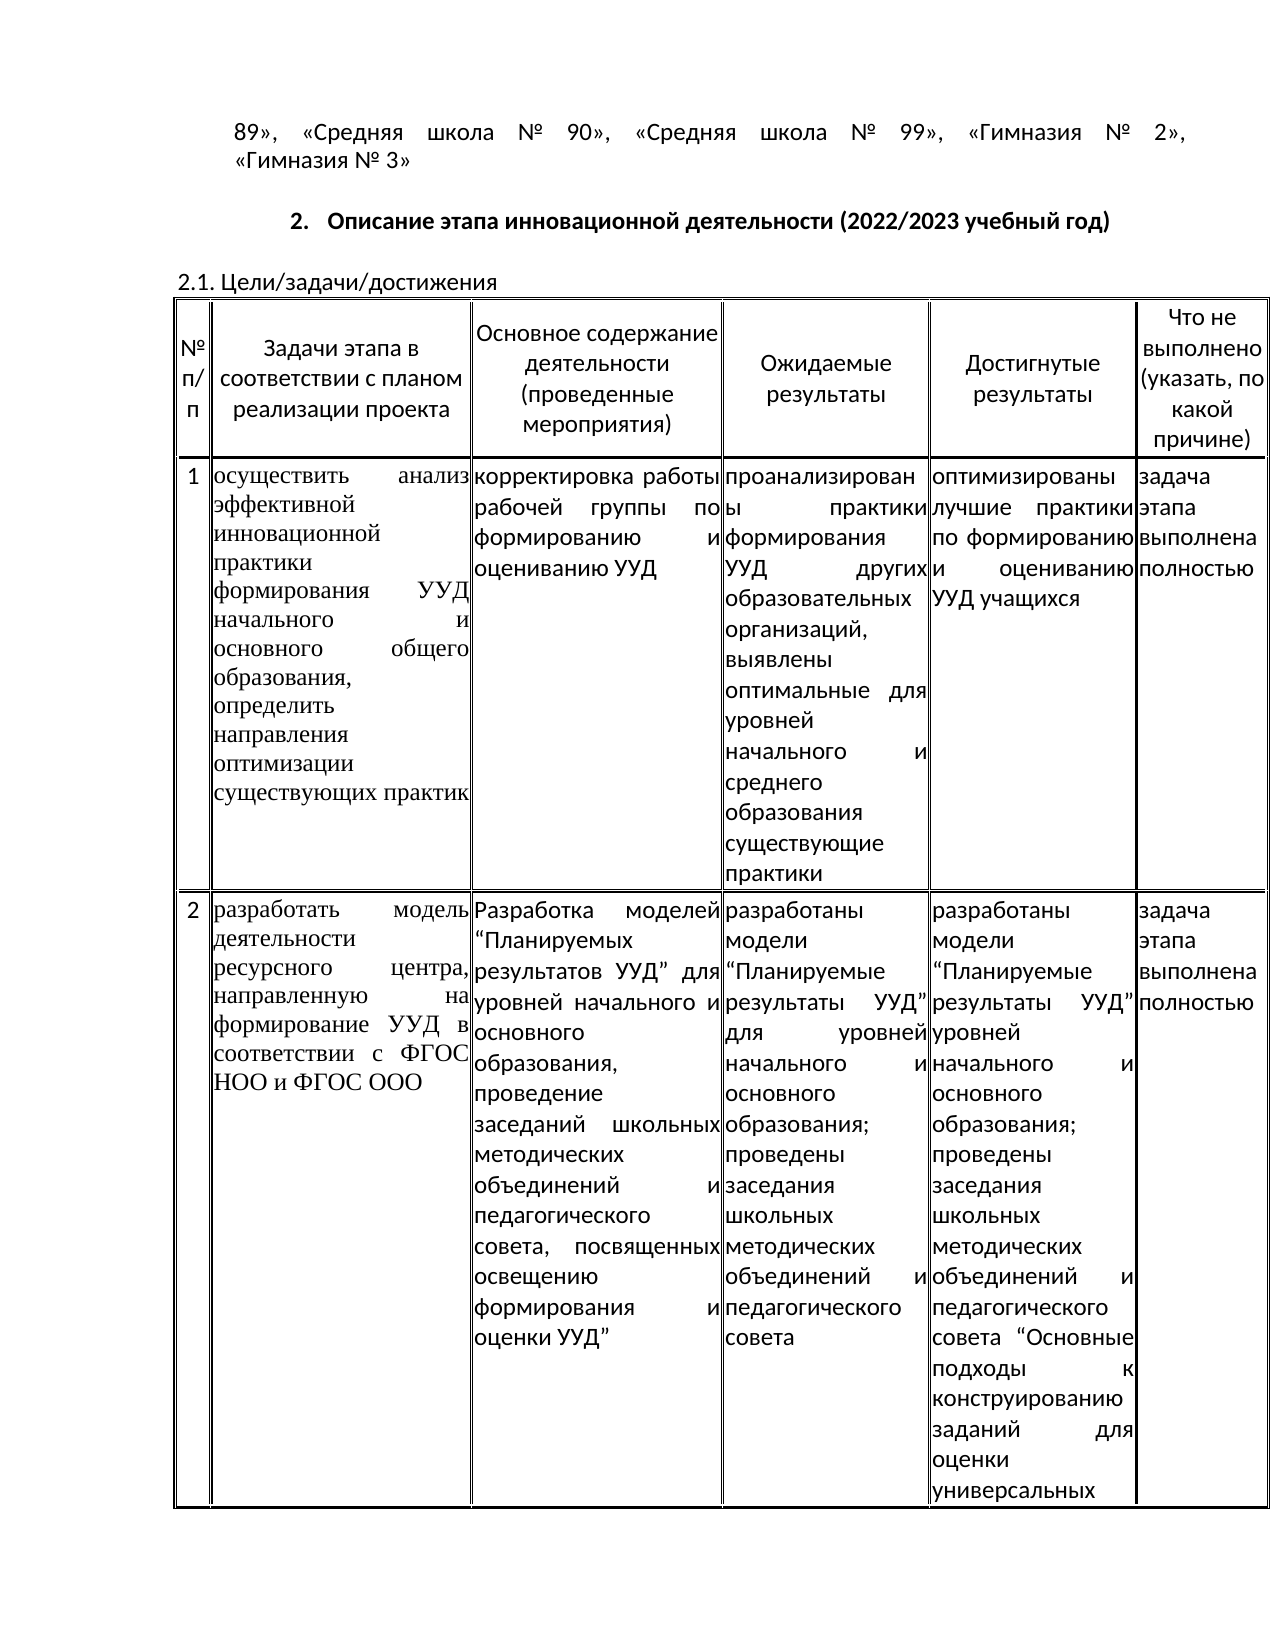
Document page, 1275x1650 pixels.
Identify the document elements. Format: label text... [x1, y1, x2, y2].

text 2.1. Цели/задачи/достижения [177, 266, 1186, 297]
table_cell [930, 893, 1136, 1506]
table_cell 1 [175, 456, 209, 889]
table_cell 2 [175, 889, 211, 1506]
table_header Что не выполнено (указать, по какой причине) [1136, 300, 1267, 456]
table_header Достигнутые результаты [930, 300, 1136, 456]
table_header Ожидаемые результаты [723, 300, 929, 456]
table_cell осуществить анализ эффективной инновационной практики формирования УУД начального и основного общего образования, определить направления оптимизации существующих практик [213, 459, 470, 889]
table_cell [211, 892, 472, 1506]
table_cell проанализированы практики формирования УУД других образовательных организаций, выявлены оптимальные для уровней начального и среднего образования существующие практики [724, 459, 928, 889]
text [233, 118, 1186, 174]
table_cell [472, 892, 723, 1506]
list Описание этапа инновационной деятельности (2022/2023 учебный год) [215, 205, 1186, 236]
table_cell корректировка работы рабочей группы по формированию и оцениванию УУД [473, 459, 721, 889]
table_header № п/п [175, 298, 211, 456]
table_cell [723, 893, 929, 1506]
table_cell оптимизированы лучшие практики по формированию и оцениванию УУД учащихся [931, 459, 1135, 889]
table_header Основное содержание деятельности (проведенные мероприятия) [472, 300, 723, 456]
table_header Задачи этапа в соответствии с планом реализации проекта [211, 300, 472, 456]
table_cell задача этапа выполнена полностью [1138, 456, 1268, 889]
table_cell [1136, 889, 1268, 1506]
